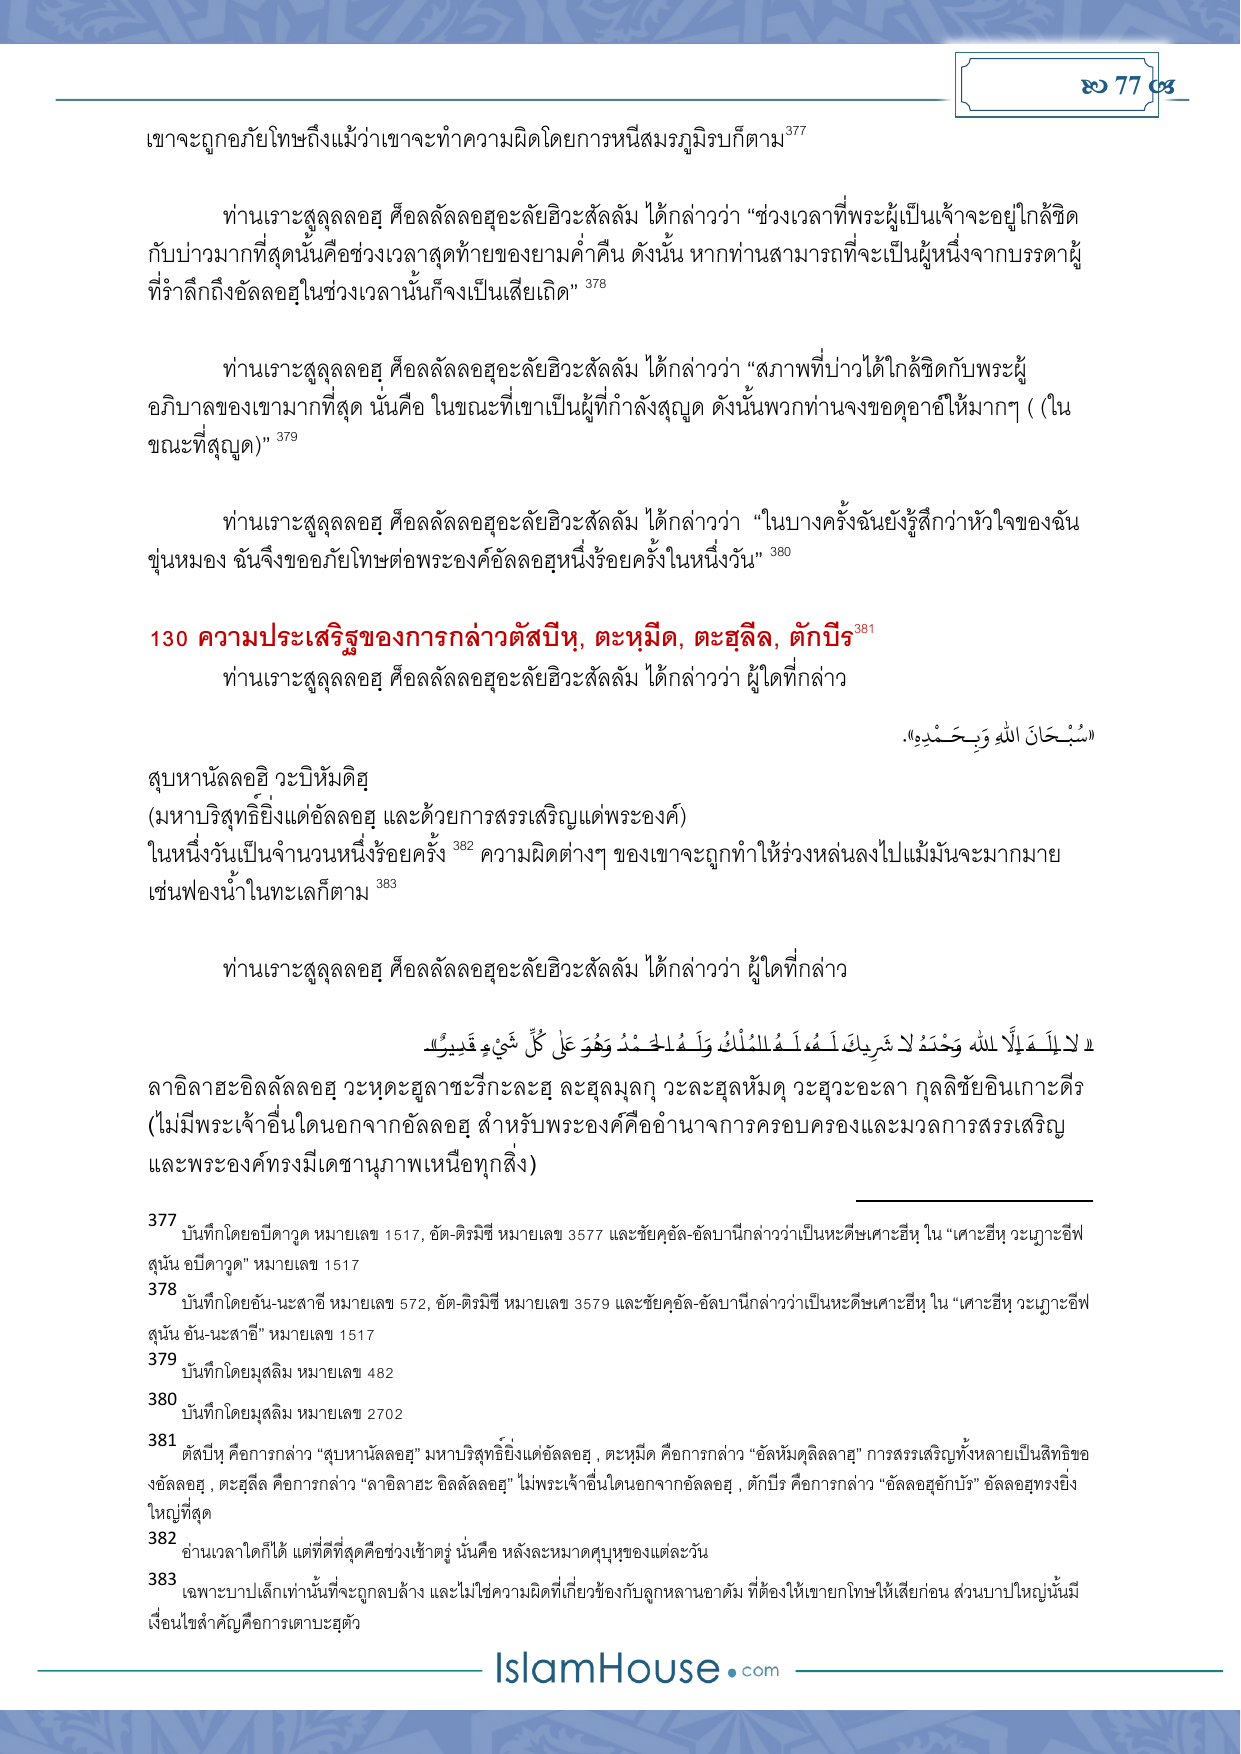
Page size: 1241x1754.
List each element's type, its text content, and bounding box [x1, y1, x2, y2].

picture [487, 1646, 1224, 1691]
text « لا إلَـهَ إلَّا الله وَحْدَهُ لا شَرِيكَ لَـهُ، لَـهُ المُلْكُ وَلَـهُ الحَـمْدُ وَهُوَ عَلٰى كُلِّ شَيْءٍ قَدِيرٌ». [148, 1024, 1092, 1066]
text ท่านเราะสูลุลลอฮฺ ศ็อลลัลลอฮุอะลัยฮิวะสัลลัม ได้กล่าวว่า “ช่วงเวลาที่พระผู้เป็นเจ้าจะอยู่ใกล้ชิดกับบ่าวมากที่สุดนั้นคือช่วงเวลาสุดท้ายของยามค่ำคืน ดังนั้น หากท่านสามารถที่จะเป็นผู้หนึ่งจากบรรดาผู้ที่รำลึกถึงอัลลอฮฺในช่วงเวลานั้นก็จงเป็นเสียเถิด” [148, 194, 1095, 309]
text ลาอิลาฮะอิลลัลลอฮฺ วะหฺดะฮูลาชะรีกะละฮฺ ละฮุลมุลกุ วะละฮุลหัมดุ วะฮุวะอะลา กุลลิชัยอินเกาะดีร [148, 1066, 1095, 1104]
text ท่านเราะสูลุลลอฮฺ ศ็อลลัลลอฮุอะลัยฮิวะสัลลัม ได้กล่าวว่า ผู้ใดที่กล่าว [148, 656, 1095, 694]
text (ไม่มีพระเจ้าอื่นใดนอกจากอัลลอฮฺ สำหรับพระองค์คืออำนาจการครอบครองและมวลการสรรเสริญ และพระองค์ทรงมีเดชานุภาพเหนือทุกสิ่ง) [148, 1104, 1095, 1181]
text ท่านเราะสูลุลลอฮฺ ศ็อลลัลลอฮุอะลัยฮิวะสัลลัม ได้กล่าวว่า “สภาพที่บ่าวได้ใกล้ชิดกับพระผู้อภิบาลของเขามากที่สุด นั่นคือ ในขณะที่เขาเป็นผู้ที่กำลังสุญูด ดังนั้นพวกท่านจงขอดุอาอ์ให้มากๆ ( (ในขณะที่สุญูด)” [148, 347, 1095, 462]
text ท่านเราะสูลุลลอฮฺ ศ็อลลัลลอฮุอะลัยฮิวะสัลลัม ได้กล่าวว่า ผู้ใดที่กล่าว [148, 947, 1095, 986]
text (มหาบริสุทธิ์ยิ่งแด่อัลลอฮฺ และด้วยการสรรเสริญแด่พระองค์) [148, 794, 1093, 833]
picture [28, 1645, 483, 1691]
text 130 ความประเสริฐของการกล่าวตัสบีหฺ, ตะหฺมีด, ตะฮฺลีล, ตักบีร [148, 615, 1092, 656]
text «سُبْـحَانَ اللهِ وَبِـحَـمْدِهِ». [236, 714, 1095, 756]
text เขาจะถูกอภัยโทษถึงแม้ว่าเขาจะทำความผิดโดยการหนีสมรภูมิรบก็ตาม [145, 118, 1095, 156]
text ในหนึ่งวันเป็นจำนวนหนึ่งร้อยครั้ง ความผิดต่างๆ ของเขาจะถูกทำให้ร่วงหล่นลงไปแม้มันจะมากมายเช่นฟองน้ำในทะเลก็ตาม [148, 833, 1095, 909]
text สุบหานัลลอฮิ วะบิหัมดิฮฺ [148, 756, 1004, 794]
text ท่านเราะสูลุลลอฮฺ ศ็อลลัลลอฮุอะลัยฮิวะสัลลัม ได้กล่าวว่า “ในบางครั้งฉันยังรู้สึกว่าหัวใจของฉันขุ่นหมอง ฉันจึงขออภัยโทษต่อพระองค์อัลลอฮฺหนึ่งร้อยครั้งในหนึ่งวัน” [148, 500, 1095, 577]
